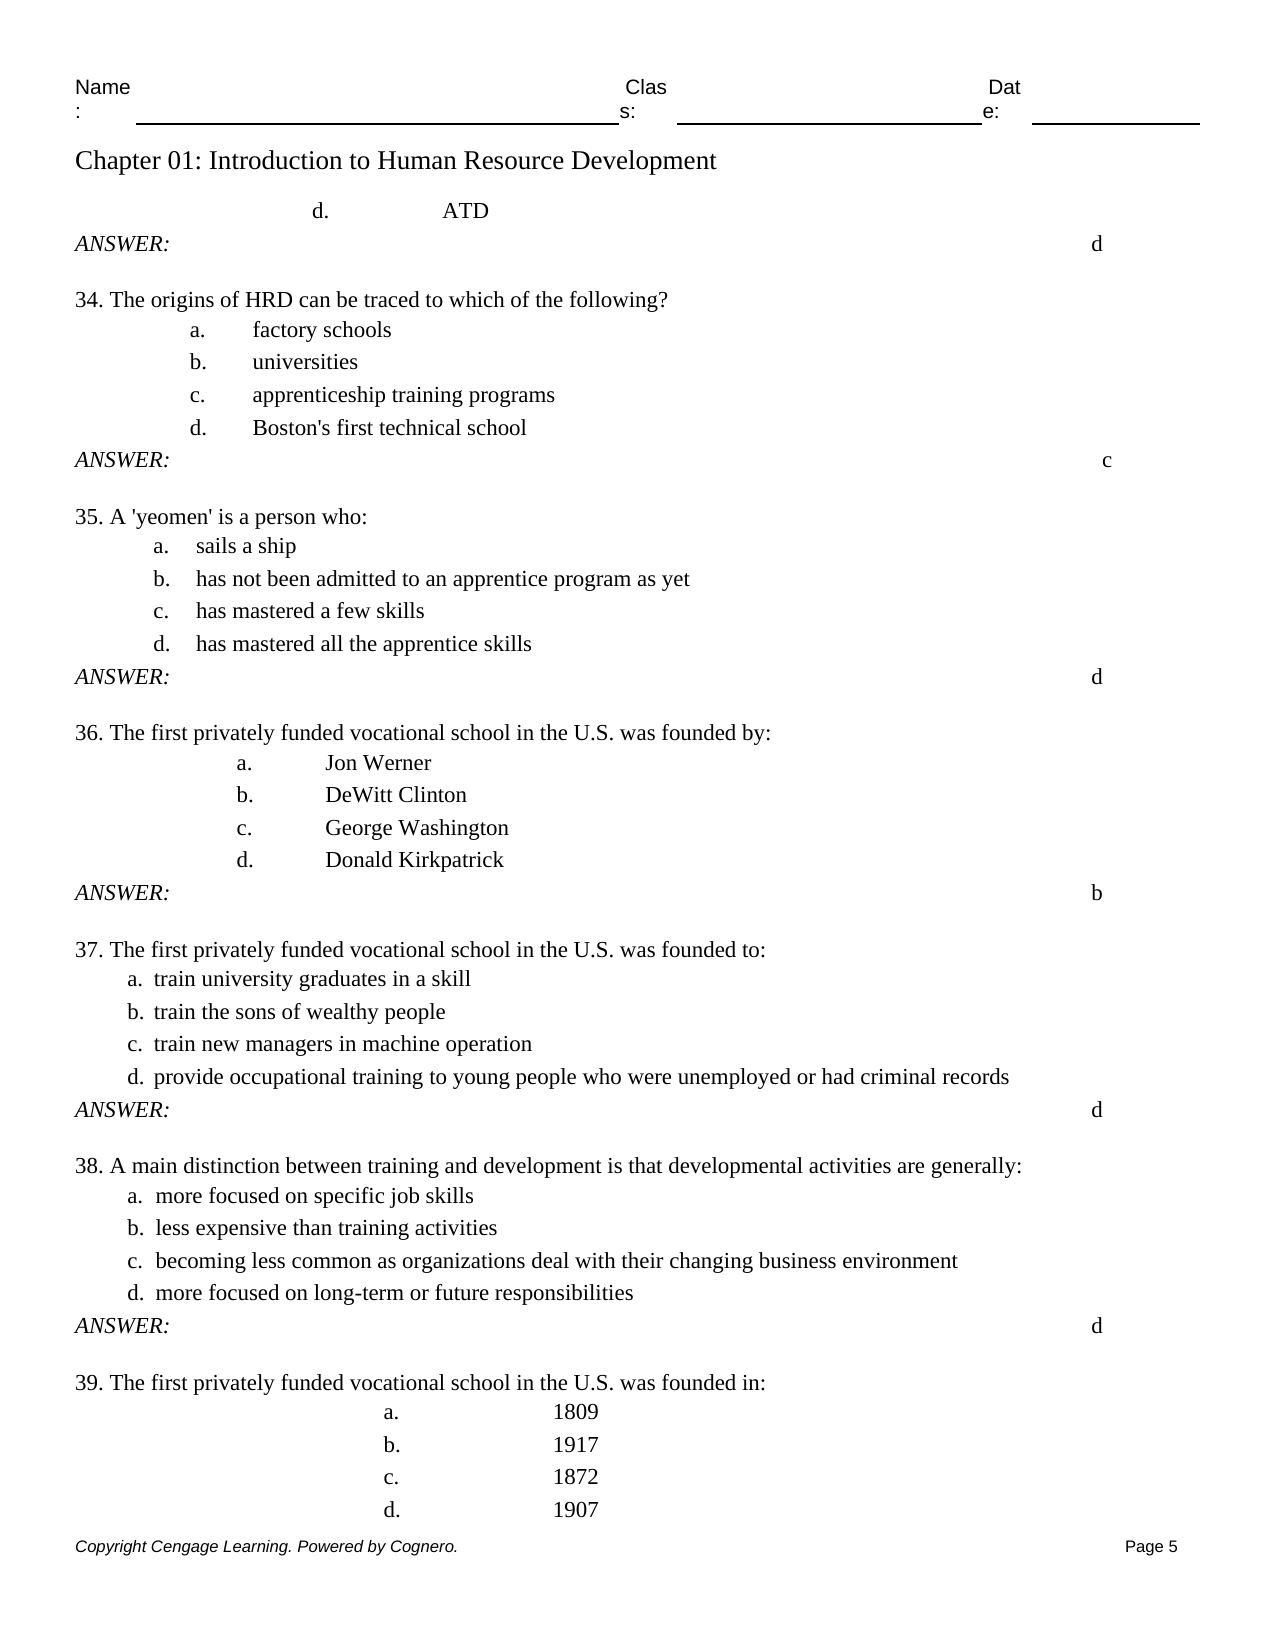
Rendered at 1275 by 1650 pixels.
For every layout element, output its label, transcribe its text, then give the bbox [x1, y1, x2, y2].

table_header 38. A main distinction between training and development is that developmental activities are generally: [75, 1152, 1200, 1342]
table_header 37. The first privately funded vocational school in the U.S. was founded to: [75, 936, 1200, 1125]
table_header 35. A 'yeomen' is a person who: [75, 503, 1200, 692]
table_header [75, 1369, 1200, 1525]
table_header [75, 194, 1200, 259]
table_header 34. The origins of HRD can be traced to which of the following? [75, 286, 1200, 476]
table_header 36. The first privately funded vocational school in the U.S. was founded by: [75, 719, 1200, 909]
